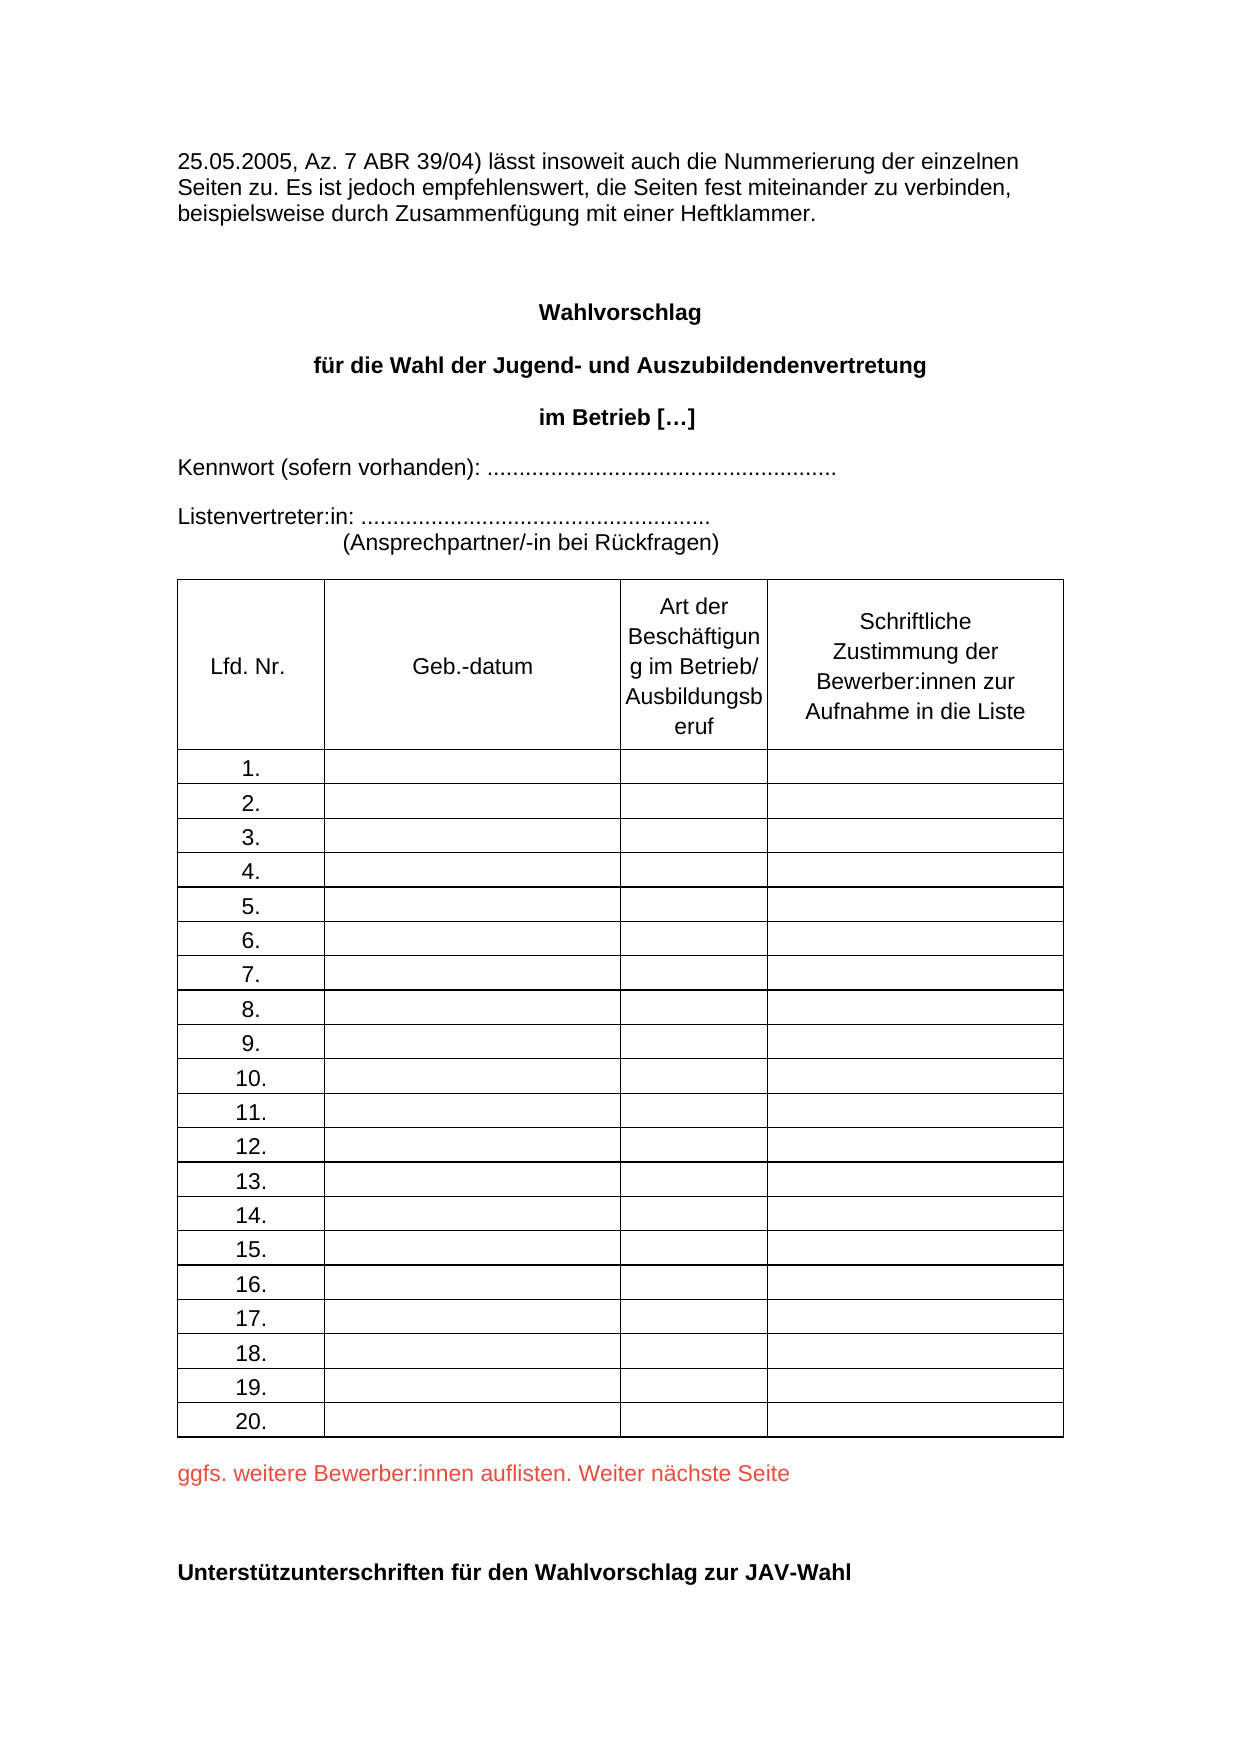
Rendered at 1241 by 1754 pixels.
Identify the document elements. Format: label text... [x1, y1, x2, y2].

table_cell [325, 1231, 620, 1264]
table_cell 11. [178, 1094, 324, 1127]
table_cell [325, 1025, 620, 1058]
table_cell 14. [178, 1197, 324, 1230]
table_cell [621, 853, 767, 886]
table_cell [325, 1128, 620, 1161]
table_cell [621, 1025, 767, 1058]
table_cell 12. [178, 1128, 324, 1161]
table_cell [325, 853, 620, 886]
table_cell [621, 1369, 767, 1402]
table_cell 3. [178, 819, 324, 852]
table_cell [768, 1025, 1063, 1058]
table_cell [325, 1369, 620, 1402]
table_cell [621, 1231, 767, 1264]
table_cell [768, 1334, 1063, 1367]
table_cell 9. [178, 1025, 324, 1058]
table_cell [325, 750, 620, 783]
table_cell [621, 1403, 767, 1436]
table_cell [768, 956, 1063, 989]
table_cell [768, 819, 1063, 852]
table_cell [768, 1128, 1063, 1161]
table_header Lfd. Nr. [178, 580, 324, 749]
table_cell [621, 991, 767, 1024]
table_cell [768, 1403, 1063, 1436]
table_cell [325, 888, 620, 921]
table_cell 6. [178, 922, 324, 955]
table_cell [325, 1163, 620, 1196]
table_cell [768, 1163, 1063, 1196]
table_cell [621, 1059, 767, 1092]
table_cell [621, 1334, 767, 1367]
table_cell [768, 991, 1063, 1024]
table_cell 5. [178, 888, 324, 921]
table_cell [621, 956, 767, 989]
table_cell [325, 1197, 620, 1230]
table_cell [325, 1334, 620, 1367]
table_cell 15. [178, 1231, 324, 1264]
table_header Art der Beschäftigung im Betrieb/ Ausbildungsberuf [621, 580, 767, 749]
table_cell [768, 922, 1063, 955]
table_cell [768, 1059, 1063, 1092]
table_cell [325, 784, 620, 817]
table_cell 4. [178, 853, 324, 886]
table_cell [621, 1266, 767, 1299]
table_cell [621, 1163, 767, 1196]
text Unterstützunterschriften für den Wahlvorschlag zur JAV-Wahl [177, 1559, 1063, 1585]
table_header Schriftliche Zustimmung der Bewerber:innen zur Aufnahme in die Liste [768, 580, 1063, 749]
table_cell [768, 1266, 1063, 1299]
table_cell 10. [178, 1059, 324, 1092]
table_cell [768, 1369, 1063, 1402]
table_cell [768, 853, 1063, 886]
table_cell [768, 750, 1063, 783]
table_cell [768, 1197, 1063, 1230]
table_cell [325, 922, 620, 955]
text Kennwort (sofern vorhanden): ....................................................... [177, 453, 1063, 480]
table_header Geb.-datum [325, 580, 620, 749]
table_cell [325, 1266, 620, 1299]
table_cell [325, 1300, 620, 1333]
table_cell [621, 888, 767, 921]
table_cell 7. [178, 956, 324, 989]
table_cell 17. [178, 1300, 324, 1333]
table_cell [621, 1300, 767, 1333]
table_cell 16. [178, 1266, 324, 1299]
table_cell [621, 819, 767, 852]
table_cell [325, 1094, 620, 1127]
table_cell [621, 1197, 767, 1230]
table_cell [325, 1403, 620, 1436]
table_cell [768, 1094, 1063, 1127]
text Listenvertreter:in: ....................................................... (Ansprechpartner/-in bei Rückfragen) [177, 503, 1063, 556]
table_cell [768, 1231, 1063, 1264]
table_cell [325, 956, 620, 989]
table_cell [325, 991, 620, 1024]
table_cell 20. [178, 1403, 324, 1436]
table_cell 8. [178, 991, 324, 1024]
table_cell [621, 750, 767, 783]
table_cell [621, 922, 767, 955]
table_cell 19. [178, 1369, 324, 1402]
table_cell 1. [178, 750, 324, 783]
table_cell [621, 784, 767, 817]
table_cell [768, 888, 1063, 921]
table_cell [325, 1059, 620, 1092]
table_cell [768, 1300, 1063, 1333]
table_cell 2. [178, 784, 324, 817]
table_cell [621, 1128, 767, 1161]
table_cell 13. [178, 1163, 324, 1196]
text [177, 148, 1063, 227]
table_cell [325, 819, 620, 852]
text ggfs. weitere Bewerber:innen auflisten. Weiter nächste Seite [177, 1460, 1063, 1487]
table_cell 18. [178, 1334, 324, 1367]
text Wahlvorschlag für die Wahl der Jugend- und Auszubildendenvertretung im Betrieb […] [177, 299, 1063, 431]
table_cell [621, 1094, 767, 1127]
table_cell [768, 784, 1063, 817]
